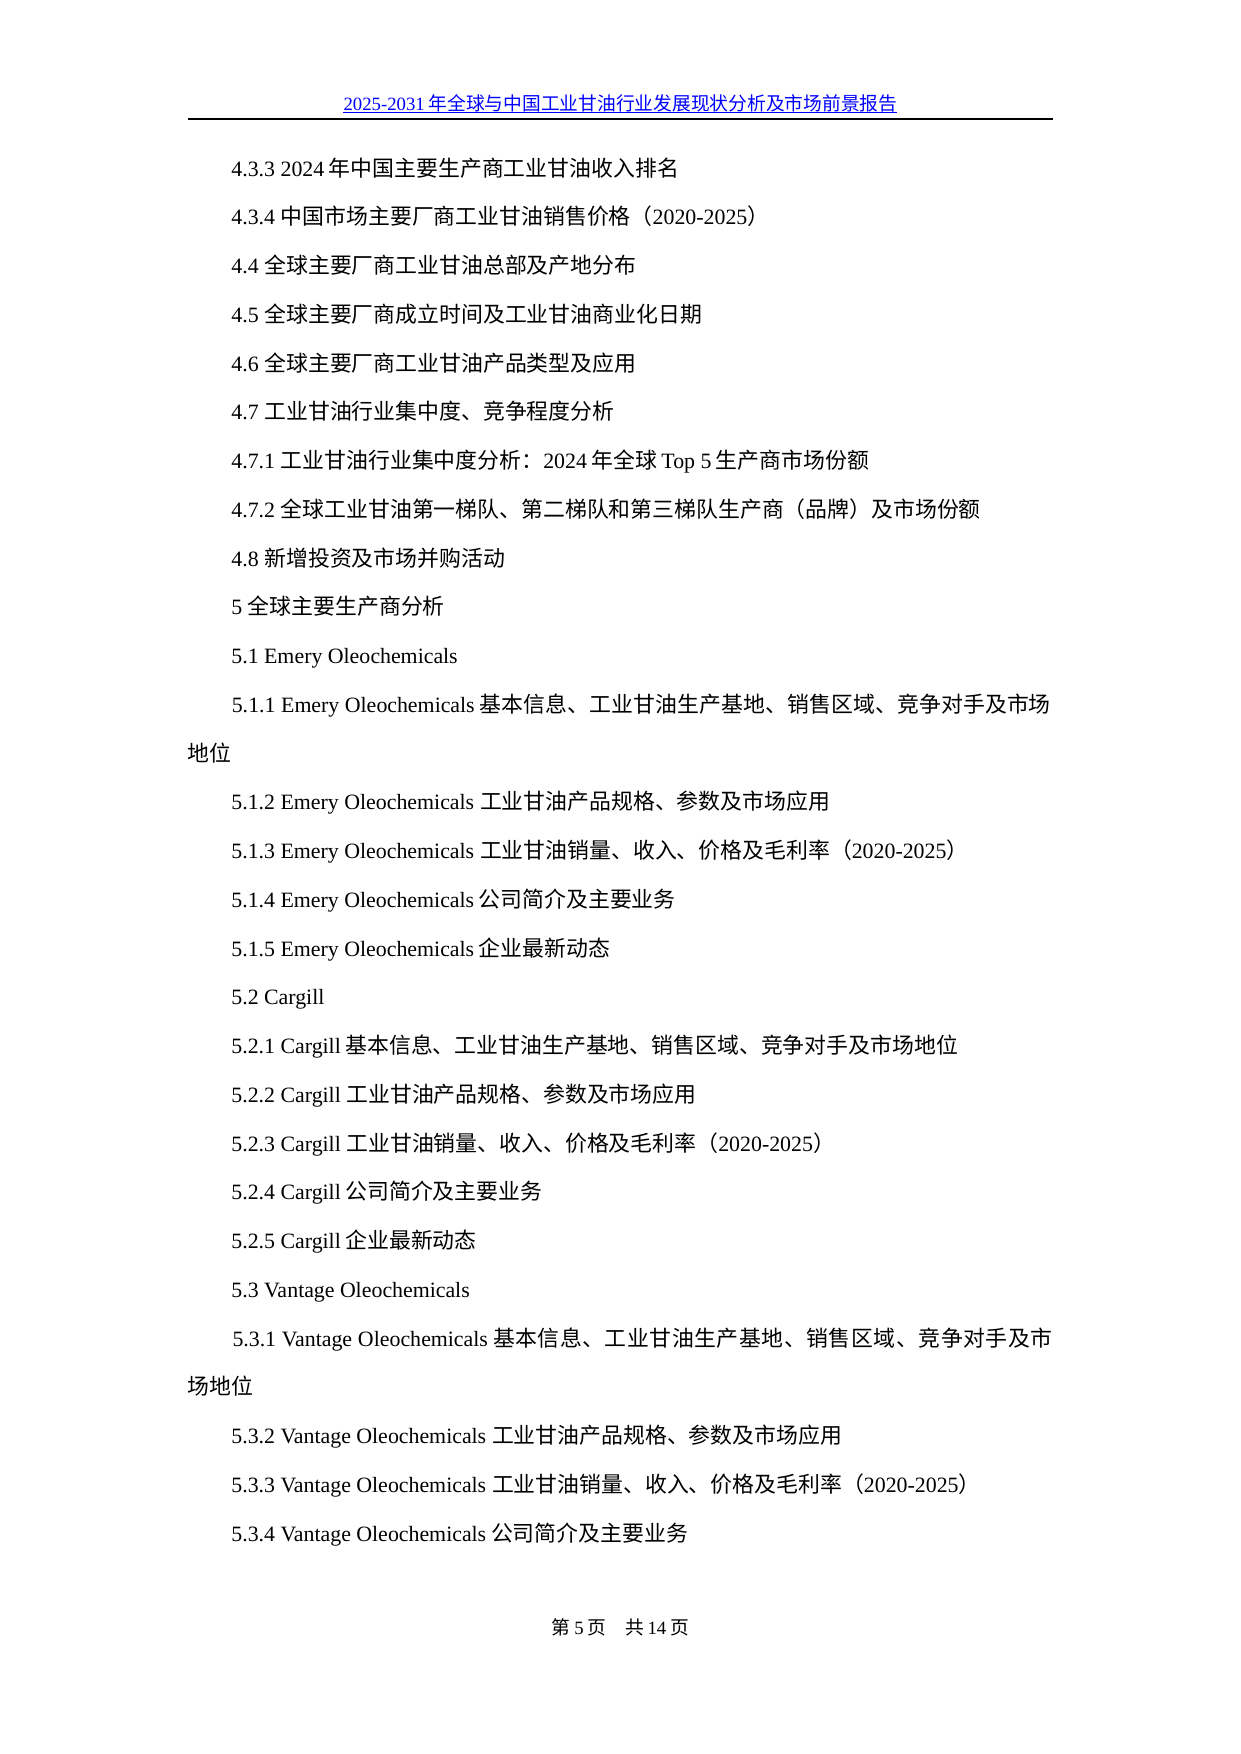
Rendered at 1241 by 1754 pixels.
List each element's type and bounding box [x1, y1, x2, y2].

text [187, 150, 1053, 1548]
